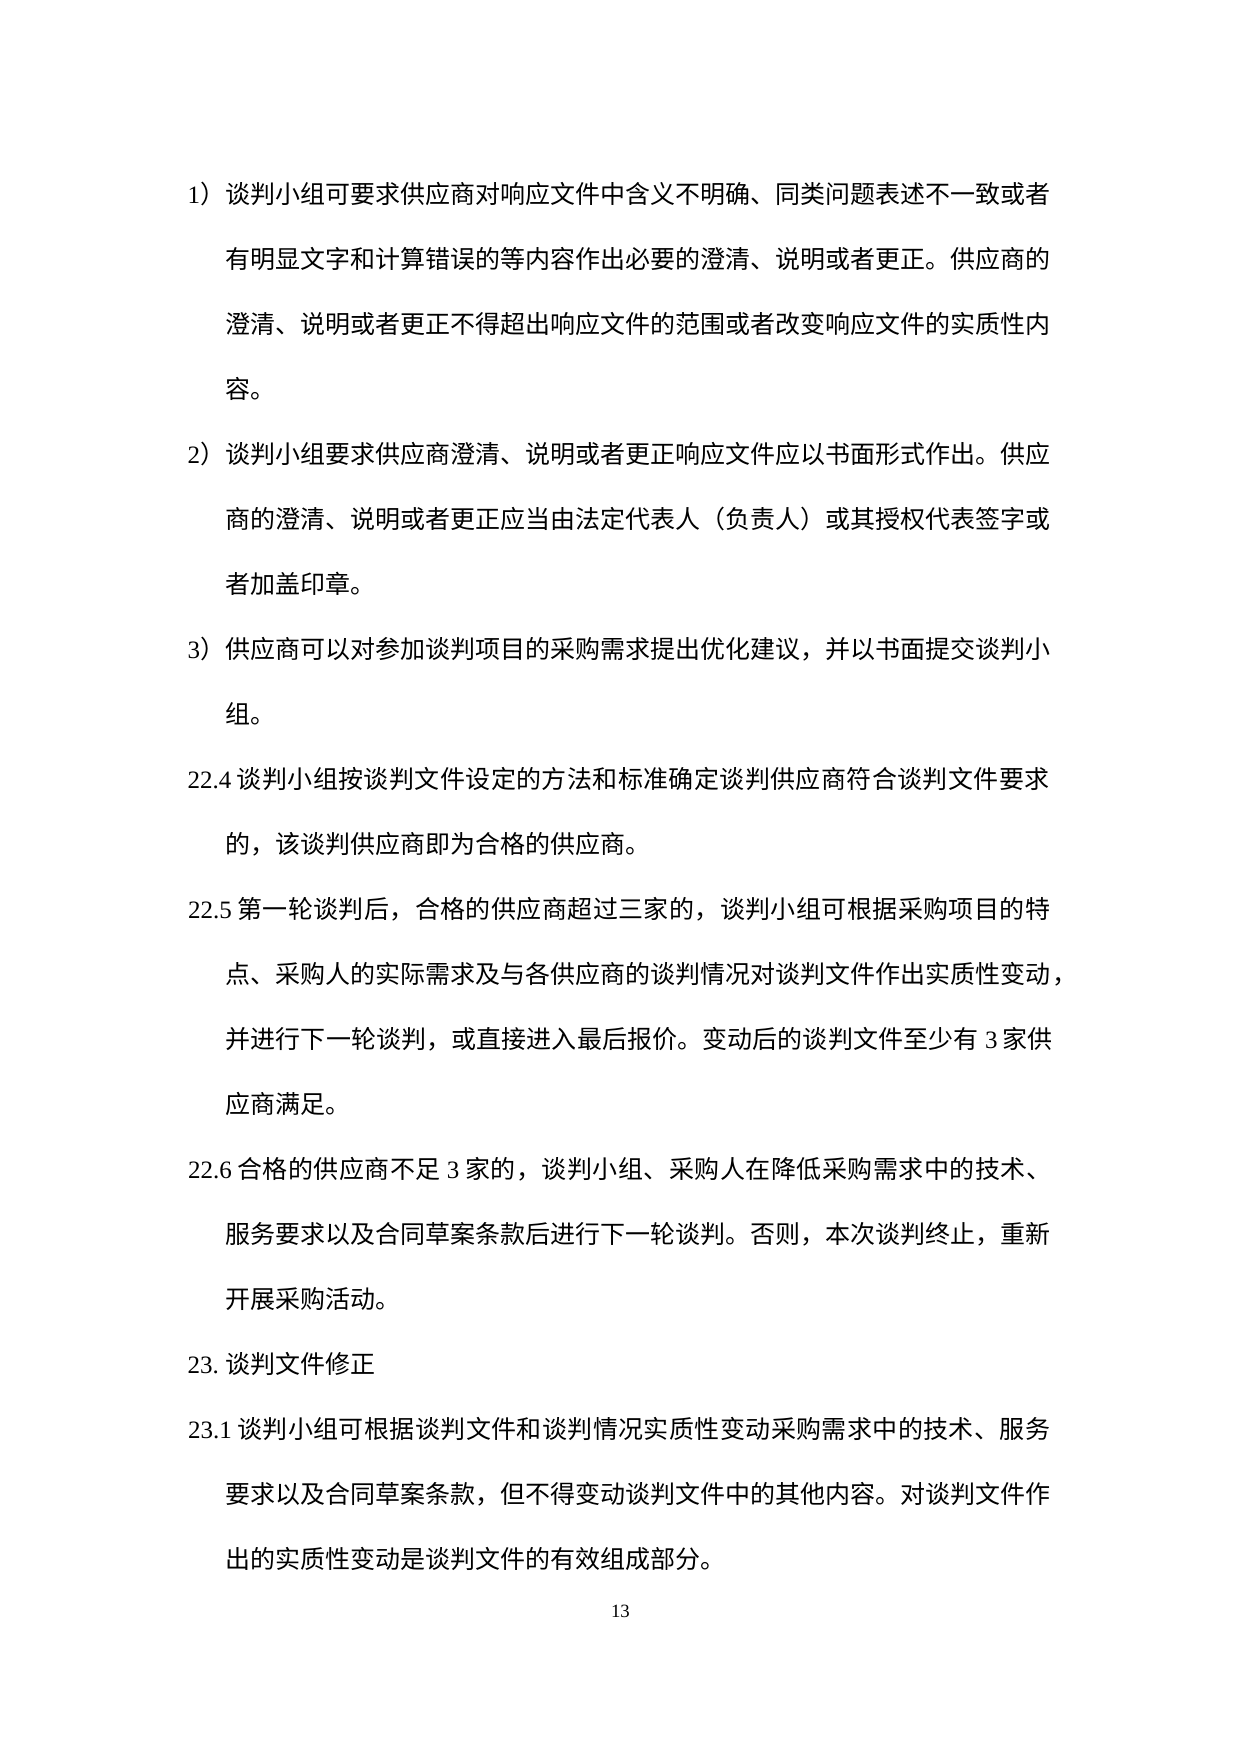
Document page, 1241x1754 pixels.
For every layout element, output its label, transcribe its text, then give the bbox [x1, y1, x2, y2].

text 3）供应商可以对参加谈判项目的采购需求提出优化建议，并以书面提交谈判小组。 [187, 615, 1053, 745]
text 22.6合格的供应商不足3家的，谈判小组、采购人在降低采购需求中的技术、服务要求以及合同草案条款后进行下一轮谈判。否则，本次谈判终止，重新开展采购活动。 [188, 1135, 1053, 1330]
text 23.1谈判小组可根据谈判文件和谈判情况实质性变动采购需求中的技术、服务要求以及合同草案条款，但不得变动谈判文件中的其他内容。对谈判文件作出的实质性变动是谈判文件的有效组成部分。 [188, 1395, 1053, 1590]
text 2）谈判小组要求供应商澄清、说明或者更正响应文件应以书面形式作出。供应商的澄清、说明或者更正应当由法定代表人（负责人）或其授权代表签字或者加盖印章。 [187, 420, 1053, 615]
text 22.5第一轮谈判后，合格的供应商超过三家的，谈判小组可根据采购项目的特点、采购人的实际需求及与各供应商的谈判情况对谈判文件作出实质性变动，并进行下一轮谈判，或直接进入最后报价。变动后的谈判文件至少有3家供应商满足。 [188, 875, 1053, 1135]
text 1）谈判小组可要求供应商对响应文件中含义不明确、同类问题表述不一致或者有明显文字和计算错误的等内容作出必要的澄清、说明或者更正。供应商的澄清、说明或者更正不得超出响应文件的范围或者改变响应文件的实质性内容。 [187, 160, 1053, 420]
text 23. 谈判文件修正 [187, 1330, 1053, 1395]
text 22.4谈判小组按谈判文件设定的方法和标准确定谈判供应商符合谈判文件要求的，该谈判供应商即为合格的供应商。 [187, 745, 1053, 875]
